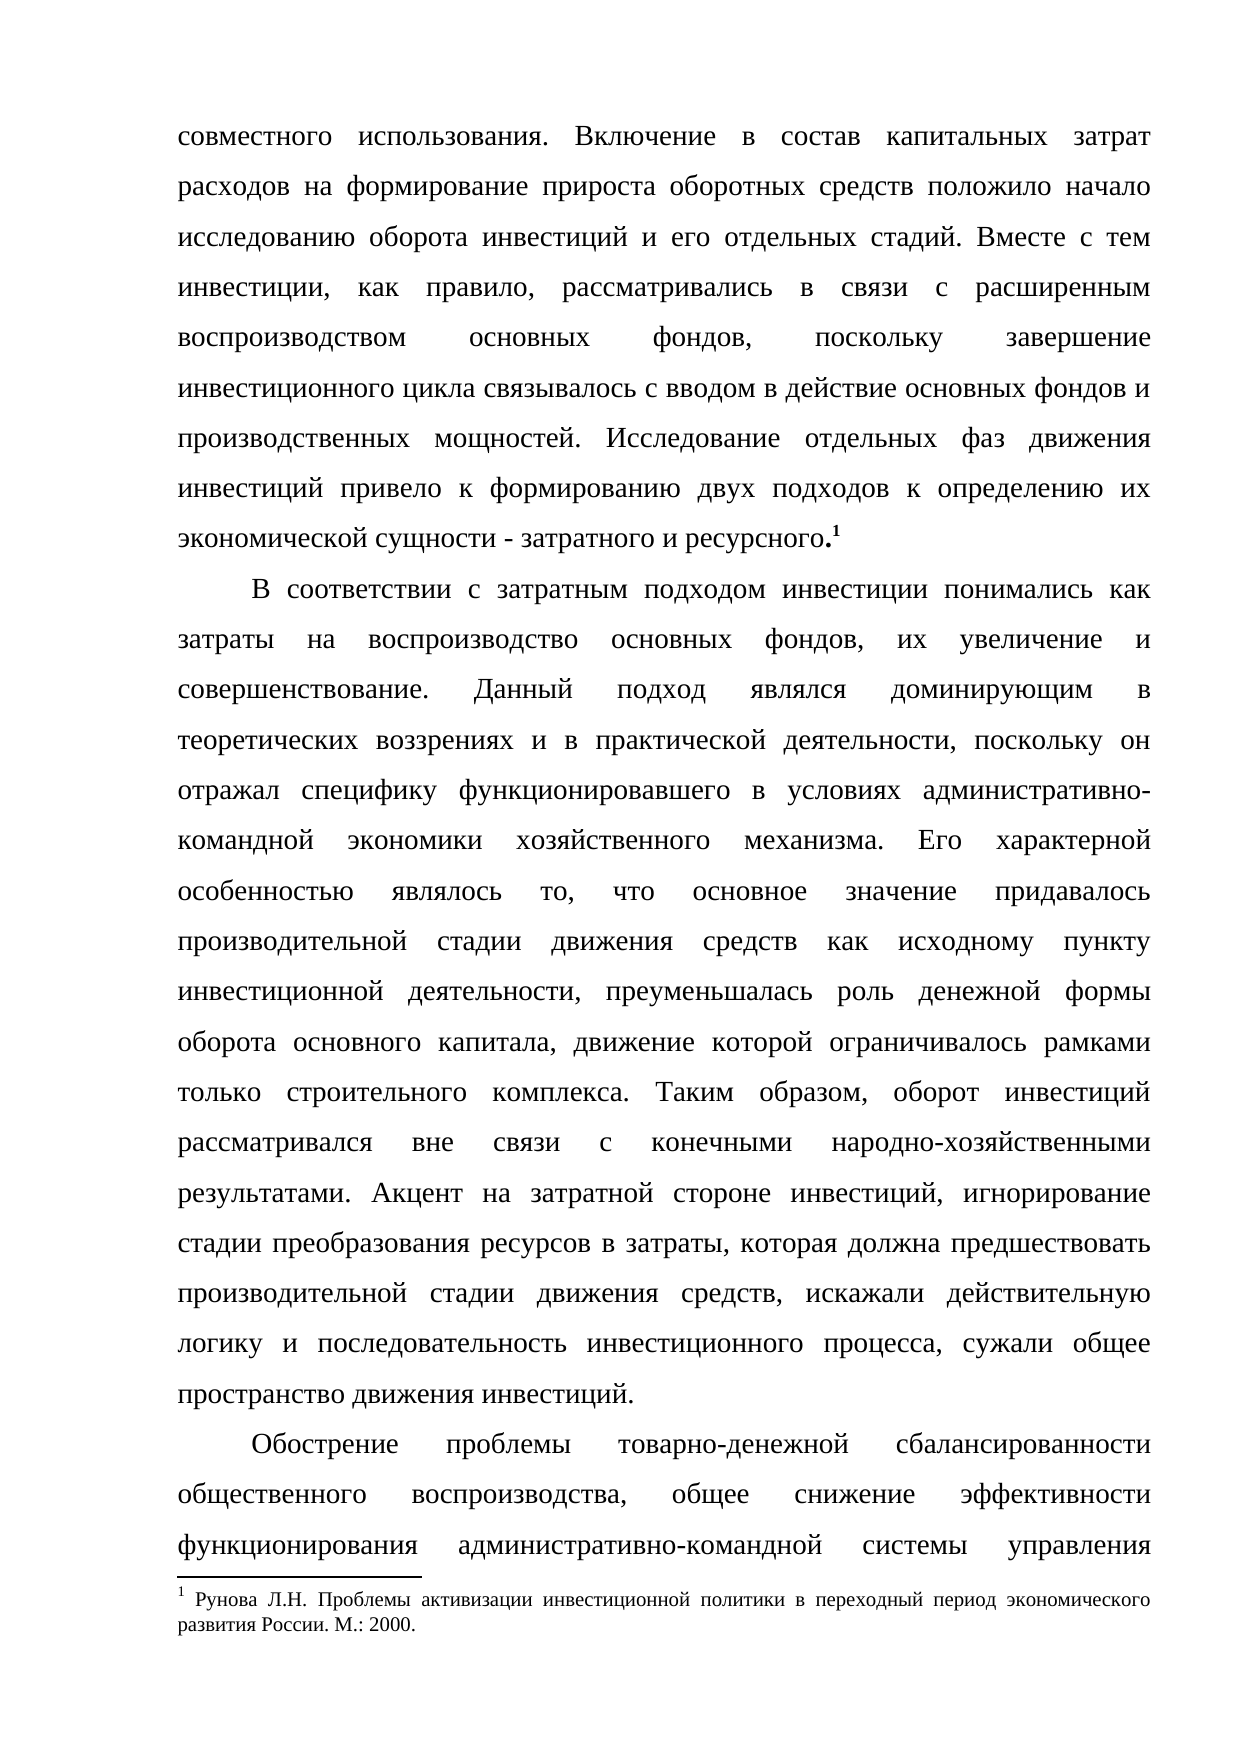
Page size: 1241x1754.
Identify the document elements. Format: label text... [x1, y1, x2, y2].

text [177, 1426, 1152, 1560]
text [177, 118, 1152, 554]
text В соответствии с затратным подходом инвестиции понимались как затраты на воспроизводство основных фондов, их увеличение и совершенствование. Данный подход являлся доминирующим в теоретических воззрениях и в практической деятельности, поскольку он отражал специфику функционировавшего в условиях административно-командной экономики хозяйственного механизма. Его характерной особенностью являлось то, что основное значение придавалось производительной стадии движения средств как исходному пункту инвестиционной деятельности, преуменьшалась роль денежной формы оборота основного капитала, движение которой ограничивалось рамками только строительного комплекса. Таким образом, оборот инвестиций рассматривался вне связи с конечными народно-хозяйственными результатами. Акцент на затратной стороне инвестиций, игнорирование стадии преобразования ресурсов в затраты, которая должна предшествовать производительной стадии движения средств, искажали действительную логику и последовательность инвестиционного процесса, сужали общее пространство движения инвестиций. [177, 571, 1152, 1409]
